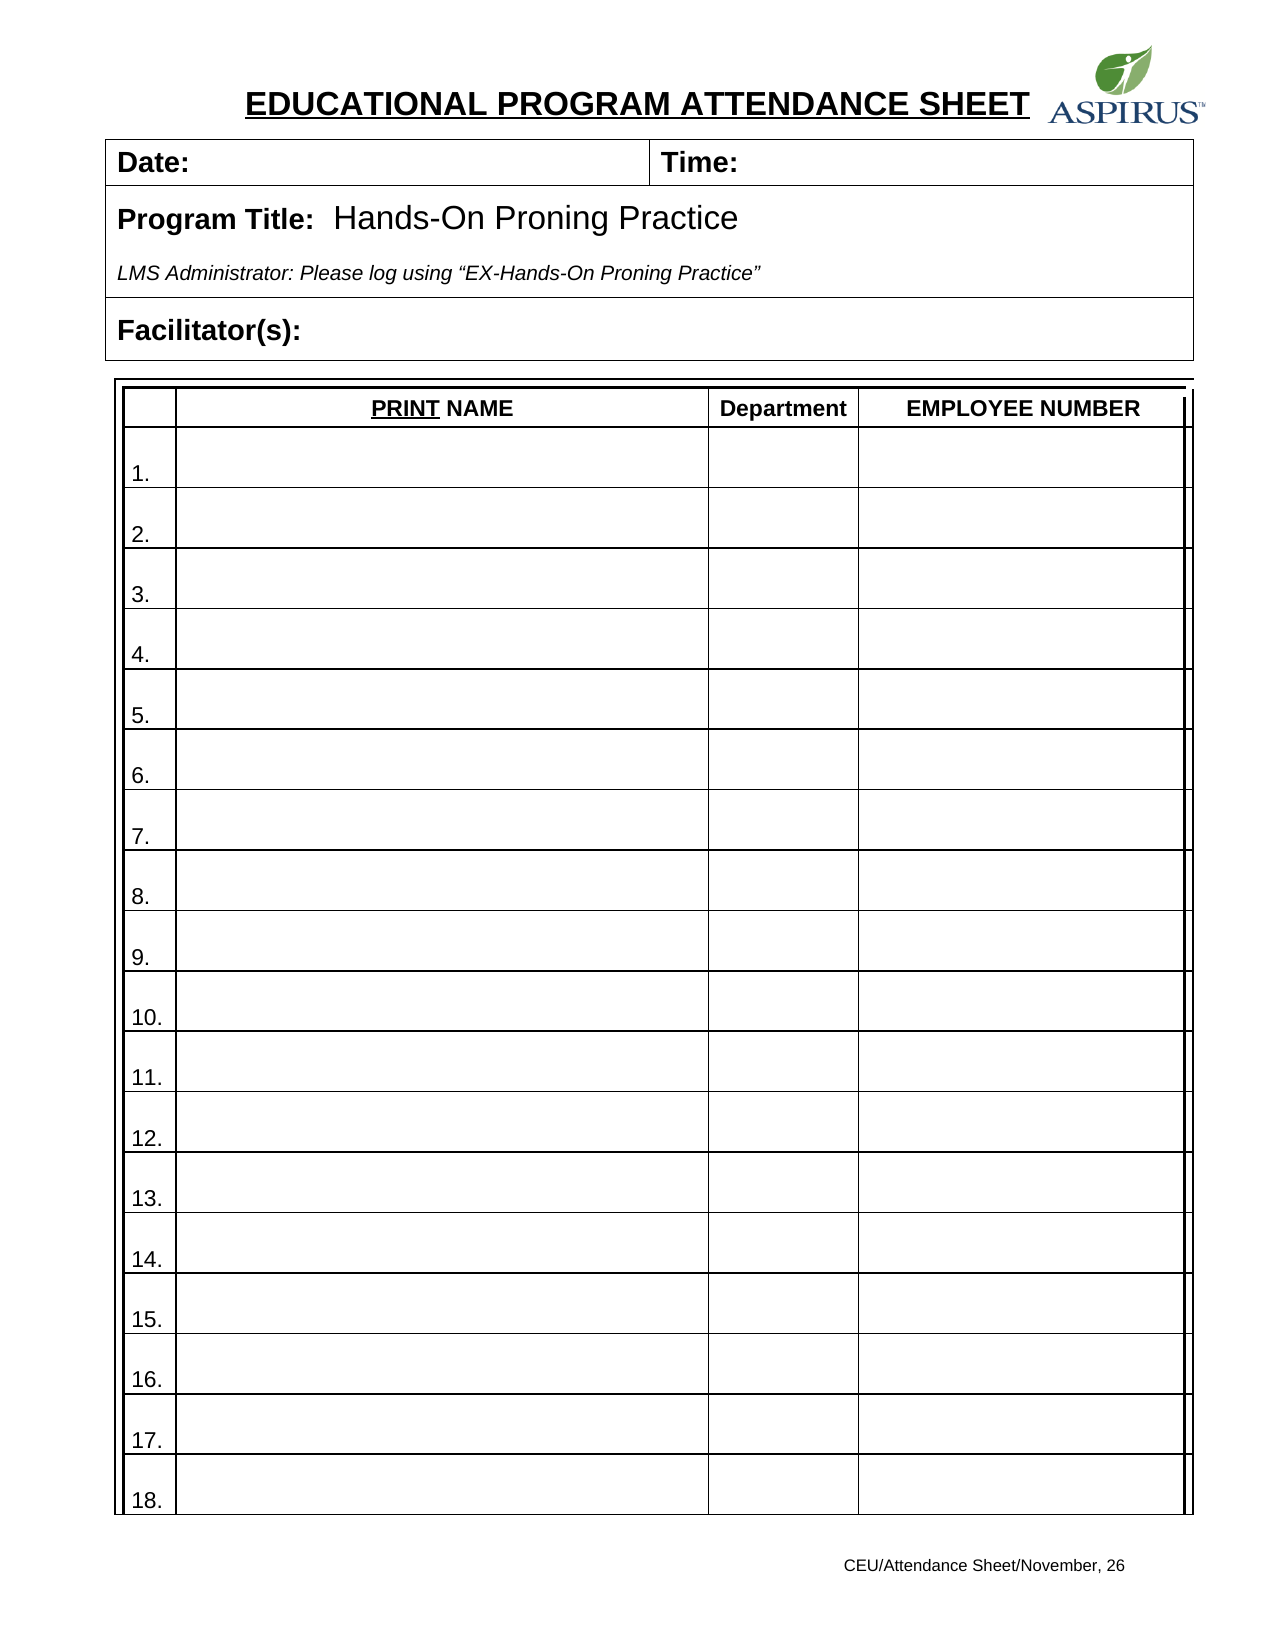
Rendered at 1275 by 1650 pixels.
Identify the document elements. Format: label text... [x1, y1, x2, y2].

table_cell [177, 1032, 708, 1091]
table_cell [859, 1455, 1183, 1514]
table_cell [859, 1274, 1183, 1332]
table_cell 7. [125, 790, 175, 849]
table_cell [177, 1213, 708, 1272]
table_cell 17. [125, 1395, 175, 1453]
table_cell 6. [125, 730, 175, 789]
table_cell [709, 549, 858, 607]
table_cell [709, 1153, 858, 1212]
table_cell [859, 1213, 1183, 1272]
table_cell [177, 730, 708, 789]
table_cell [177, 790, 708, 849]
table_cell [177, 972, 708, 1030]
table_cell [709, 972, 858, 1030]
table_cell [709, 790, 858, 849]
table_cell [709, 1334, 858, 1393]
table_cell 18. [125, 1455, 175, 1514]
table_cell [177, 911, 708, 970]
table_cell [859, 549, 1183, 607]
table_cell [709, 488, 858, 547]
table_cell [709, 609, 858, 668]
table_cell [859, 670, 1183, 728]
table_header Department [709, 389, 858, 426]
table_header PRINT NAME [177, 389, 708, 426]
table_cell [709, 1274, 858, 1332]
table_cell [177, 1334, 708, 1393]
table_cell 8. [125, 851, 175, 909]
table_header EMPLOYEE NUMBER [858, 380, 1188, 426]
table_cell [177, 609, 708, 668]
table_cell Program Title: Hands-On Proning Practice LMS Administrator: Please log using “EX-Hands-On Proning Practice” [106, 186, 1193, 297]
table_cell [177, 1395, 708, 1453]
table_cell 9. [125, 911, 175, 970]
table_cell 15. [125, 1274, 175, 1332]
table_cell [177, 1274, 708, 1332]
table_cell [709, 428, 858, 487]
table_cell Facilitator(s): [106, 298, 1193, 360]
table_cell 12. [125, 1092, 175, 1151]
table_cell [859, 488, 1183, 547]
table_cell [859, 851, 1183, 909]
table_cell 3. [125, 549, 175, 607]
table_cell [859, 609, 1183, 668]
table_cell 5. [125, 670, 175, 728]
table_cell 11. [125, 1032, 175, 1091]
table_cell [709, 911, 858, 970]
table_header [120, 380, 176, 426]
table_cell [859, 790, 1183, 849]
title EDUCATIONAL PROGRAM ATTENDANCE SHEET [150, 84, 1125, 122]
table_cell 16. [125, 1334, 175, 1393]
table_cell [177, 1455, 708, 1514]
table_cell [709, 1213, 858, 1272]
table_cell 2. [125, 488, 175, 547]
table_cell [859, 1334, 1183, 1393]
table_cell [709, 730, 858, 789]
table_cell [177, 670, 708, 728]
table_cell [859, 1395, 1183, 1453]
table_cell [177, 1092, 708, 1151]
table_header Date: [106, 140, 649, 184]
table_cell [177, 1153, 708, 1212]
table_cell [709, 1455, 858, 1514]
table_cell [709, 1032, 858, 1091]
table_cell [177, 488, 708, 547]
table_cell 14. [125, 1213, 175, 1272]
table_cell [859, 911, 1183, 970]
table_cell [859, 1032, 1183, 1091]
table_header Time: [650, 140, 1193, 184]
table_cell [709, 670, 858, 728]
table_cell [859, 428, 1183, 487]
picture [1047, 45, 1206, 128]
table_cell [859, 730, 1183, 789]
table_cell [859, 1153, 1183, 1212]
table_cell [709, 1395, 858, 1453]
table_cell [177, 549, 708, 607]
table_cell 1. [125, 428, 175, 487]
table_cell 10. [125, 972, 175, 1030]
table_cell 13. [125, 1153, 175, 1212]
table_cell [709, 851, 858, 909]
table_cell 4. [125, 609, 175, 668]
table_cell [177, 851, 708, 909]
table_cell [859, 972, 1183, 1030]
table_cell [709, 1092, 858, 1151]
table_cell [859, 1092, 1183, 1151]
table_cell [177, 428, 708, 487]
